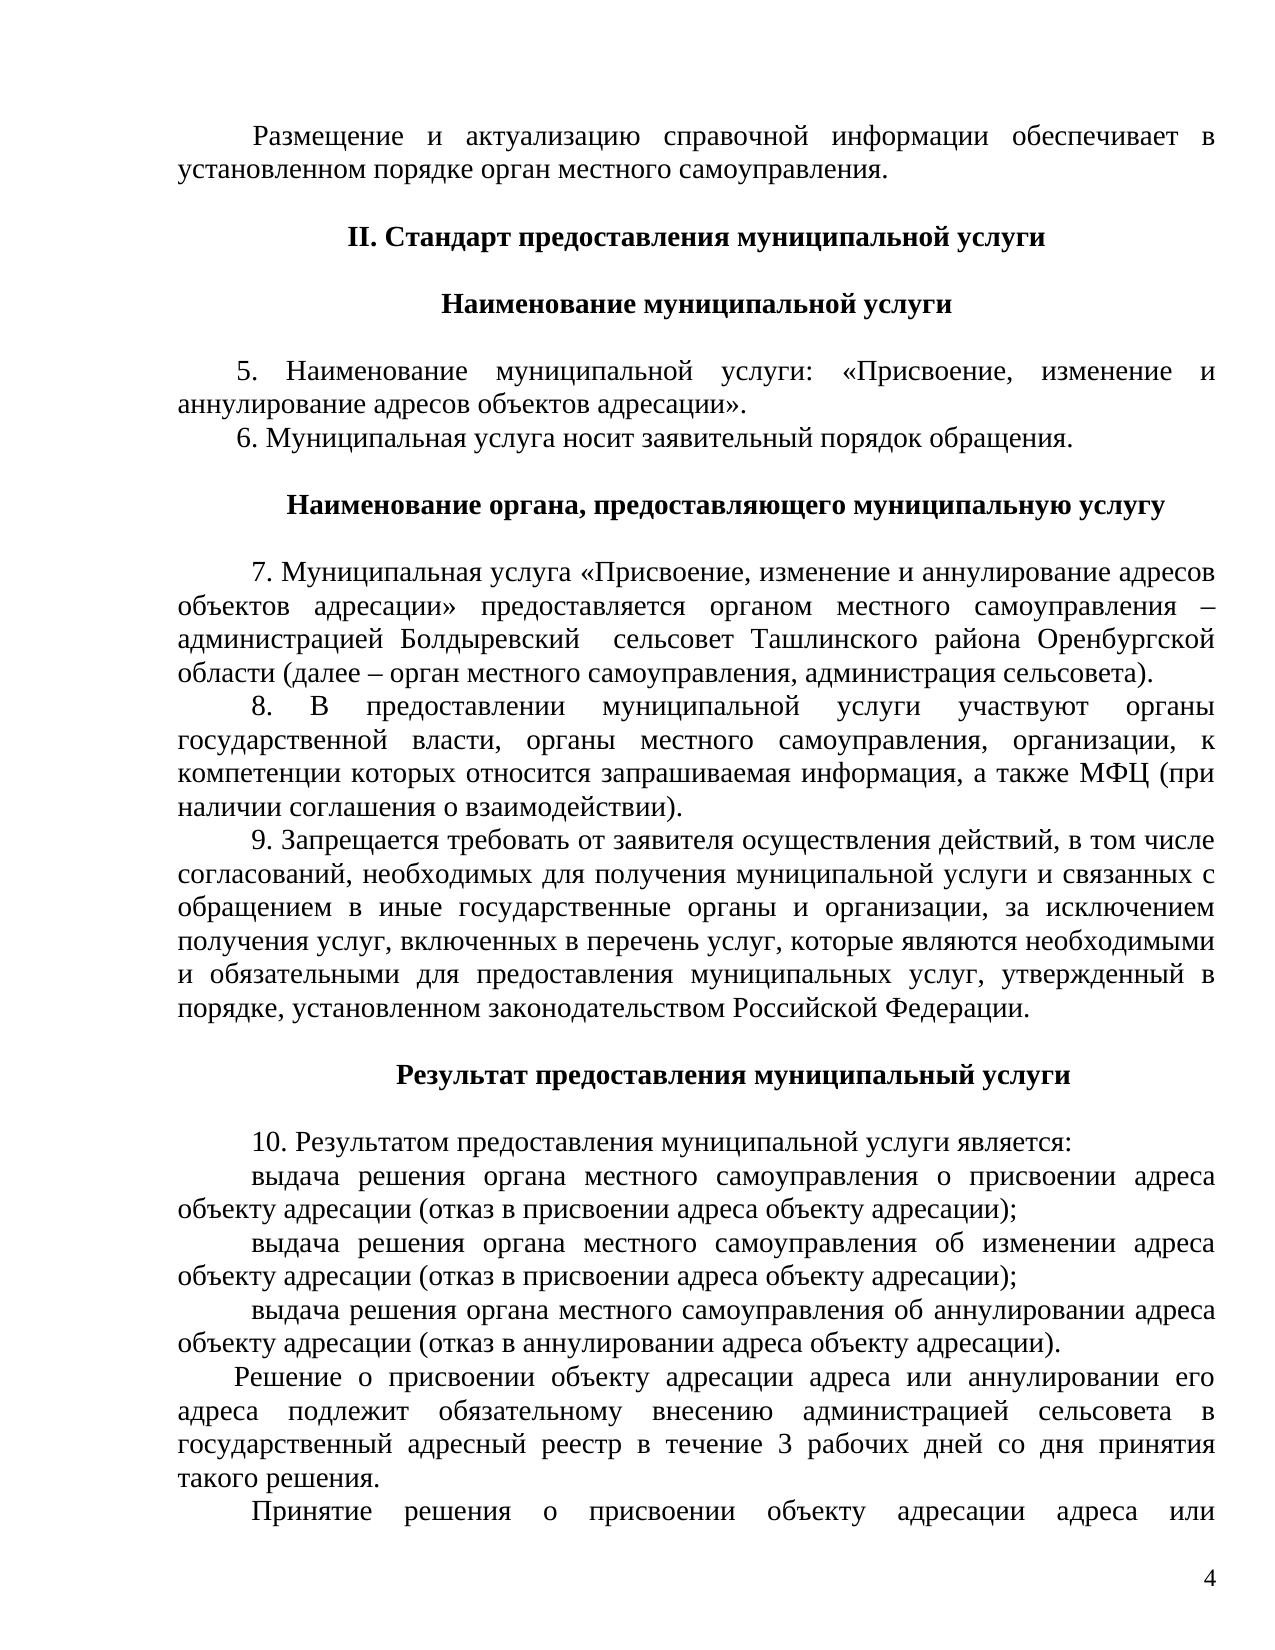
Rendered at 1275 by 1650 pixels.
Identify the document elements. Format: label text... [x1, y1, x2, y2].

text выдача решения органа местного самоуправления об аннулировании адреса объекту адресации (отказ в аннулировании адреса объекту адресации). [177, 1292, 1216, 1359]
text 8. В предоставлении муниципальной услуги участвуют органы государственной власти, органы местного самоуправления, организации, к компетенции которых относится запрашиваемая информация, а также МФЦ (при наличии соглашения о взаимодействии). [177, 688, 1216, 822]
text Размещение и актуализацию справочной информации обеспечивает в установленном порядке орган местного самоуправления. [177, 118, 1216, 185]
text 10. Результатом предоставления муниципальной услуги является: [177, 1124, 1216, 1158]
text 9. Запрещается требовать от заявителя осуществления действий, в том числе согласований, необходимых для получения муниципальной услуги и связанных с обращением в иные государственные органы и организации, за исключением получения услуг, включенных в перечень услуг, которые являются необходимыми и обязательными для предоставления муниципальных услуг, утвержденный в порядке, установленном законодательством Российской Федерации. [177, 822, 1216, 1024]
text Наименование органа, предоставляющего муниципальную услугу [177, 487, 1216, 521]
text 6. Муниципальная услуга носит заявительный порядок обращения. [177, 420, 1216, 453]
text 7. Муниципальная услуга «Присвоение, изменение и аннулирование адресов объектов адресации» предоставляется органом местного самоуправления – администрацией Болдыревский сельсовет Ташлинского района Оренбургской области (далее – орган местного самоуправления, администрация сельсовета). [177, 554, 1216, 688]
text Результат предоставления муниципальный услуги [177, 1057, 1216, 1091]
text II. Стандарт предоставления муниципальной услуги [177, 219, 1216, 252]
text выдача решения органа местного самоуправления об изменении адреса объекту адресации (отказ в присвоении адреса объекту адресации); [177, 1225, 1216, 1292]
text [177, 1493, 1216, 1527]
text 5. Наименование муниципальной услуги: «Присвоение, изменение и аннулирование адресов объектов адресации». [177, 353, 1216, 420]
text Наименование муниципальной услуги [177, 286, 1216, 319]
text выдача решения органа местного самоуправления о присвоении адреса объекту адресации (отказ в присвоении адреса объекту адресации); [177, 1158, 1216, 1225]
text Решение о присвоении объекту адресации адреса или аннулировании его адреса подлежит обязательному внесению администрацией сельсовета в государственный адресный реестр в течение 3 рабочих дней со дня принятия такого решения. [177, 1359, 1216, 1493]
